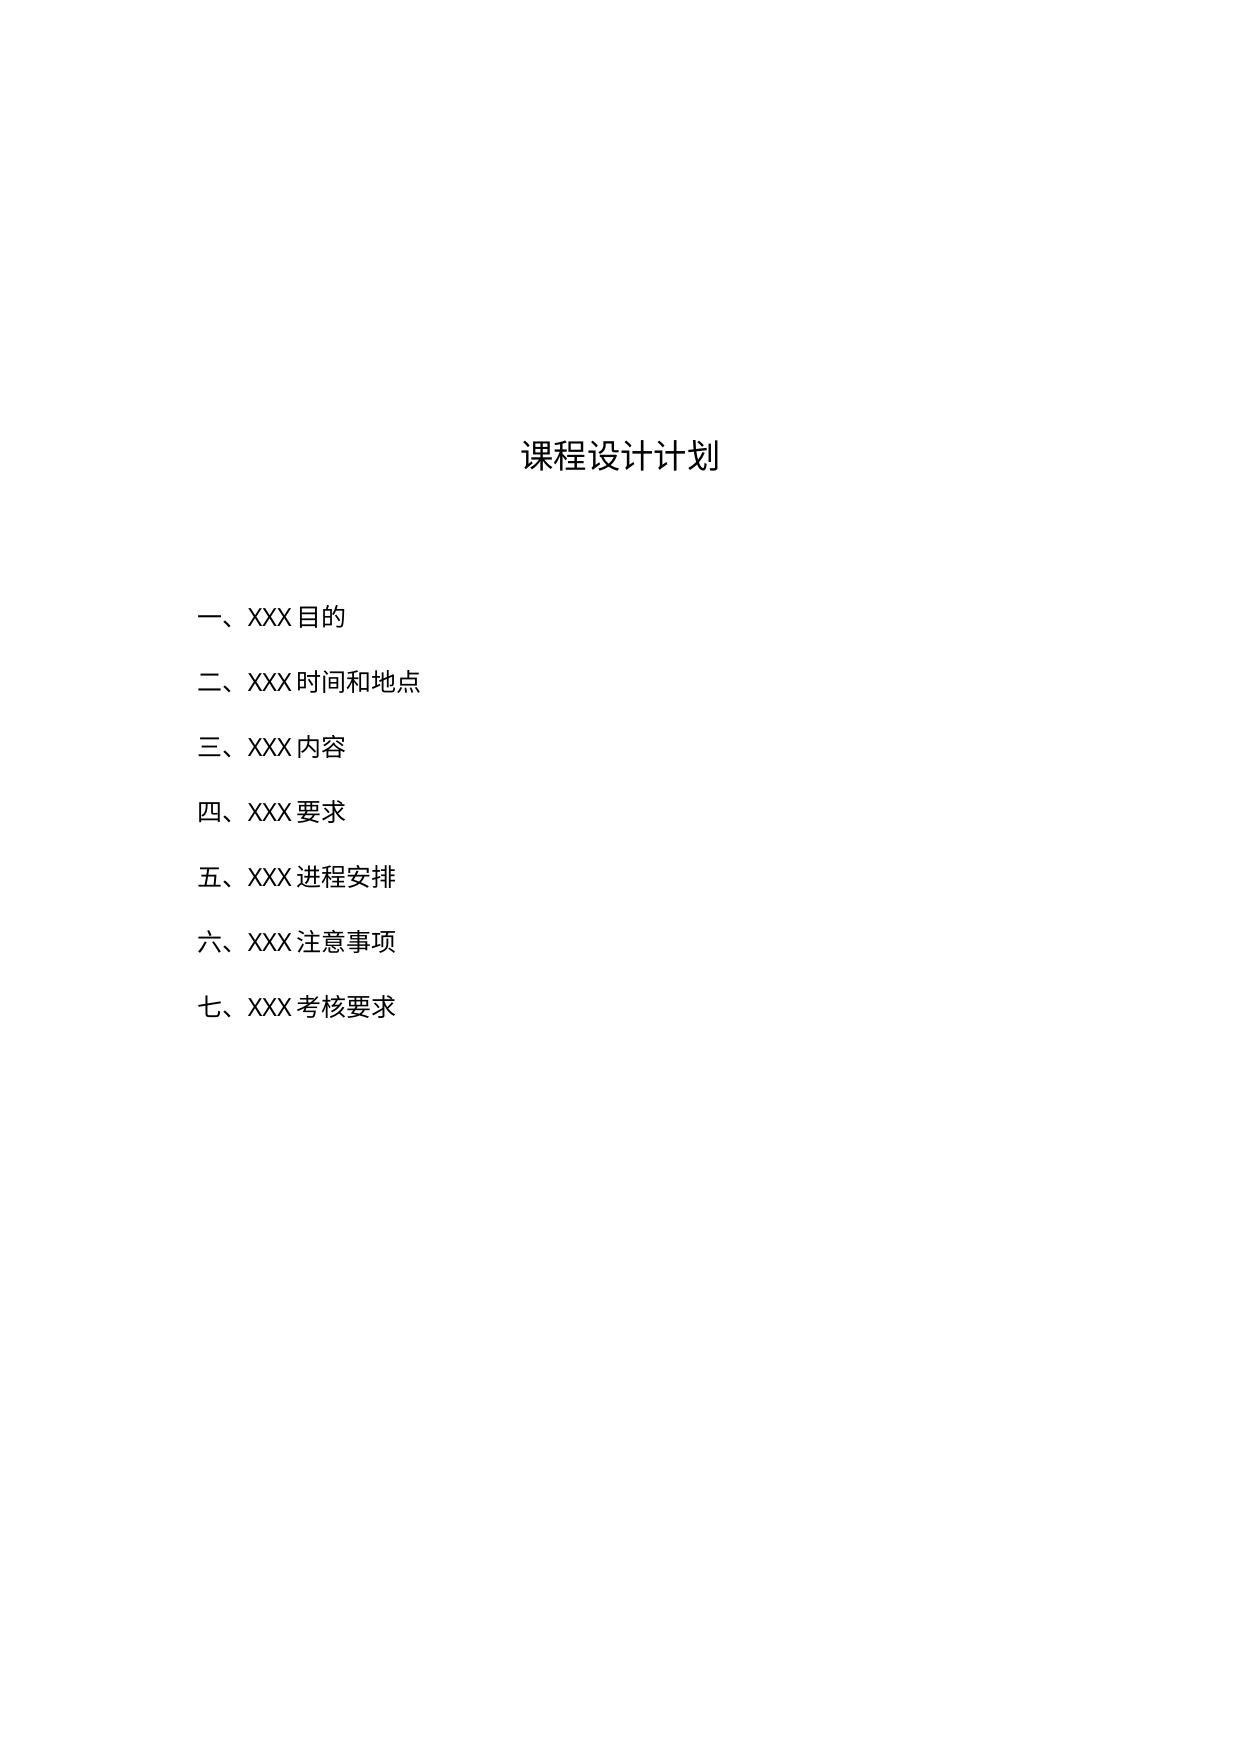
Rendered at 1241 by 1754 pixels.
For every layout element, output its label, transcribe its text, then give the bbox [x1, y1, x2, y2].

text 课程设计计划 [148, 422, 1092, 487]
text 四、XXX要求 [148, 778, 1092, 843]
text 七、XXX考核要求 [148, 973, 1092, 1038]
text 二、XXX时间和地点 [148, 648, 1092, 713]
text 五、XXX进程安排 [148, 843, 1092, 908]
text 六、XXX注意事项 [148, 908, 1092, 973]
text 一、XXX目的 [148, 583, 1092, 648]
text 三、XXX内容 [148, 713, 1092, 778]
